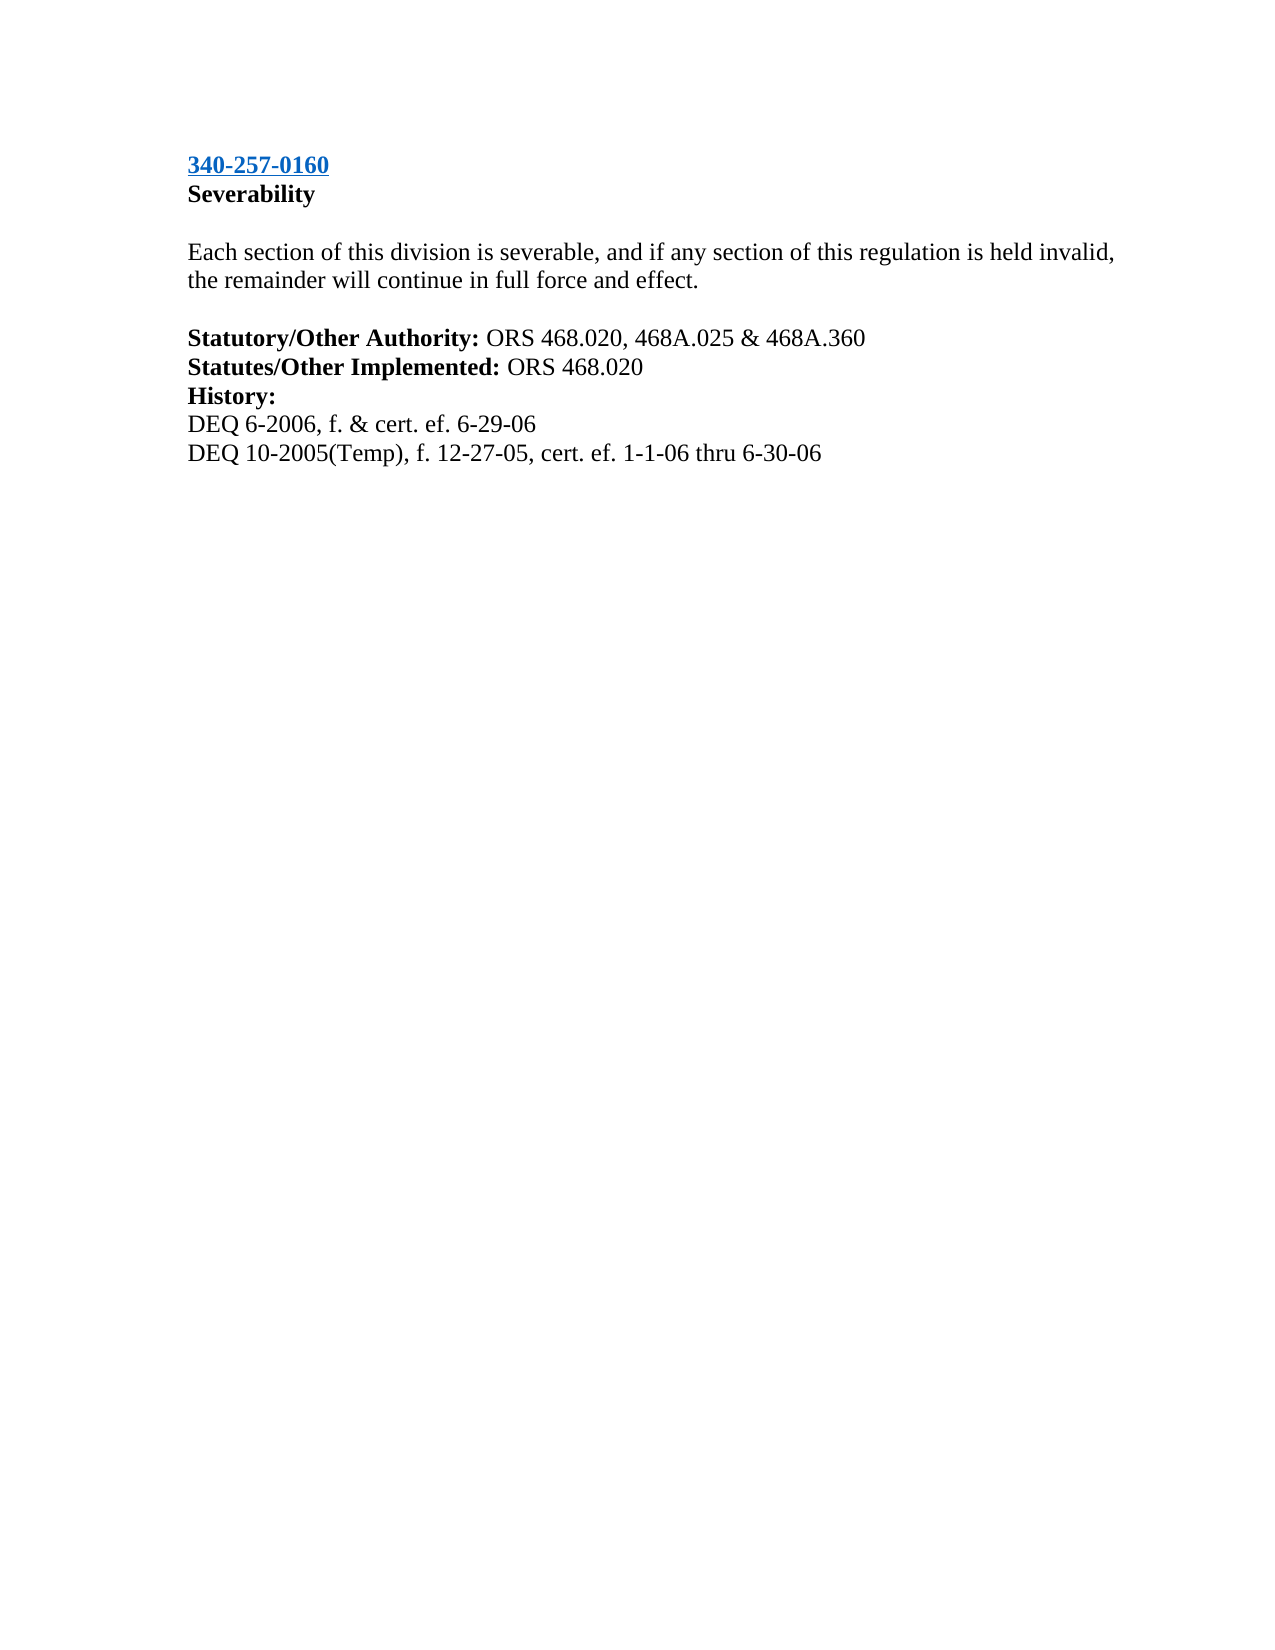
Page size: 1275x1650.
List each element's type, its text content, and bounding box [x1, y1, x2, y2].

text 340-257-0160 Severability [187, 150, 1125, 207]
text Each section of this division is severable, and if any section of this regulation is held invalid, the remainder will continue in full force and effect. [187, 237, 1125, 294]
